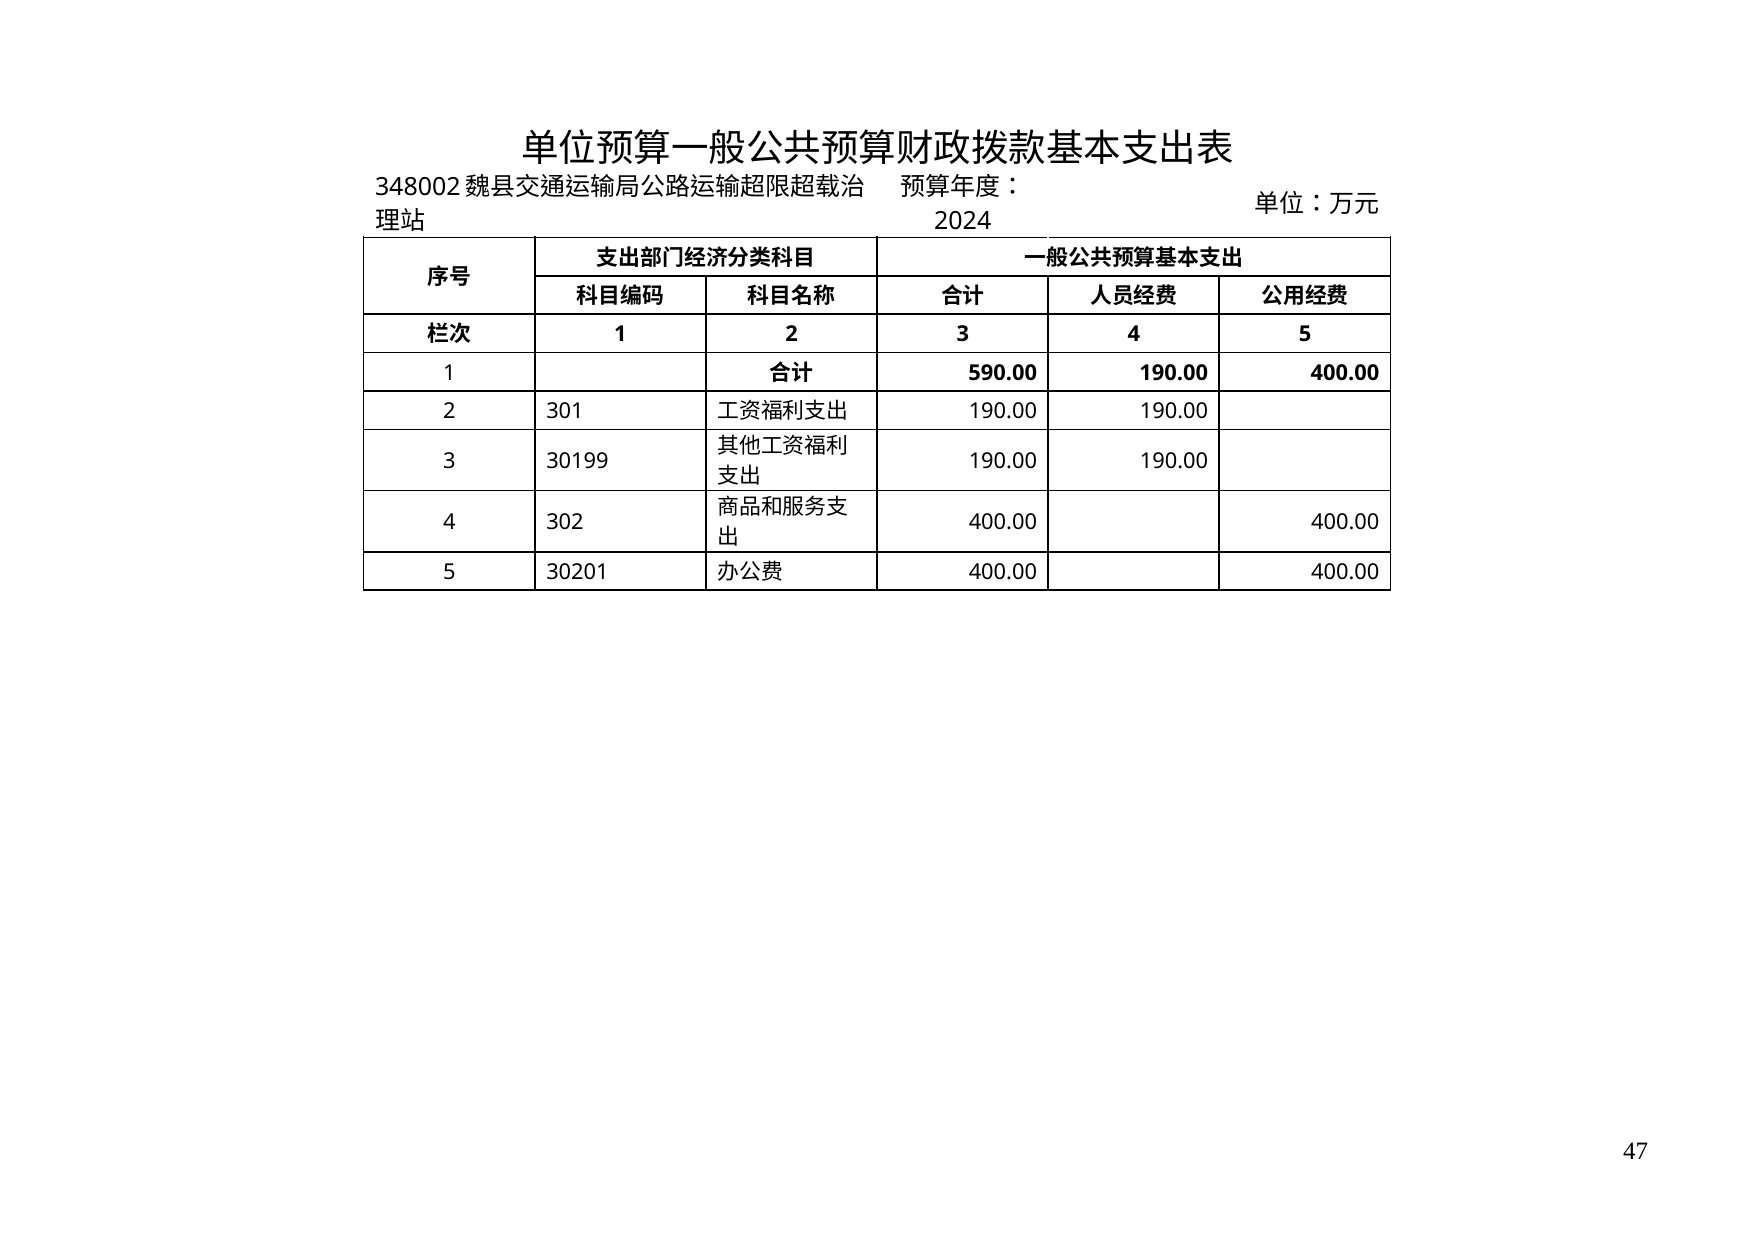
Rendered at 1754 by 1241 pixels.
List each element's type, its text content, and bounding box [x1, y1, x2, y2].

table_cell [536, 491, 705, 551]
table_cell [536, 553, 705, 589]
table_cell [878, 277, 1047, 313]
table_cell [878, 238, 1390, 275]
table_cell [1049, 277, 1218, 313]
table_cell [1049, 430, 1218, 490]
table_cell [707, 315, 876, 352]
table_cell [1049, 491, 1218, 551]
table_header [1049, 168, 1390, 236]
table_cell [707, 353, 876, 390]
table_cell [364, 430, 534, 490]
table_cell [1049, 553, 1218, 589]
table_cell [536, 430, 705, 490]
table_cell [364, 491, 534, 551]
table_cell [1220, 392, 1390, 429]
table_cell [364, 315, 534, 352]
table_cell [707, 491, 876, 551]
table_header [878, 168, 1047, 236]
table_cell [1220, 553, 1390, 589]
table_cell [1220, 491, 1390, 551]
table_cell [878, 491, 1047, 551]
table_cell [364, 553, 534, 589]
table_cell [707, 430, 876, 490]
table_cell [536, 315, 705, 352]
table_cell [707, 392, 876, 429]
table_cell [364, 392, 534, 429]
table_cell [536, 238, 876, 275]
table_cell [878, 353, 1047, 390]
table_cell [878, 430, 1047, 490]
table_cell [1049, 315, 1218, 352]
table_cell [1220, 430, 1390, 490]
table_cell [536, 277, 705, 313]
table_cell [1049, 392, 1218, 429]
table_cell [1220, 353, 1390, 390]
text 单位预算一般公共预算财政拨款基本支出表 [106, 142, 1648, 167]
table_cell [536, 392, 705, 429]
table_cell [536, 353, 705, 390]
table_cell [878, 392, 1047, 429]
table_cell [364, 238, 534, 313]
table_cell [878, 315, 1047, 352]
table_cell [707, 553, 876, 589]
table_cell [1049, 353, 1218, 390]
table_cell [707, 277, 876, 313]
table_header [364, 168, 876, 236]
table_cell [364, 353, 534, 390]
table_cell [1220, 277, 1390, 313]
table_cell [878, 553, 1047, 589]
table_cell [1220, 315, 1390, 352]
